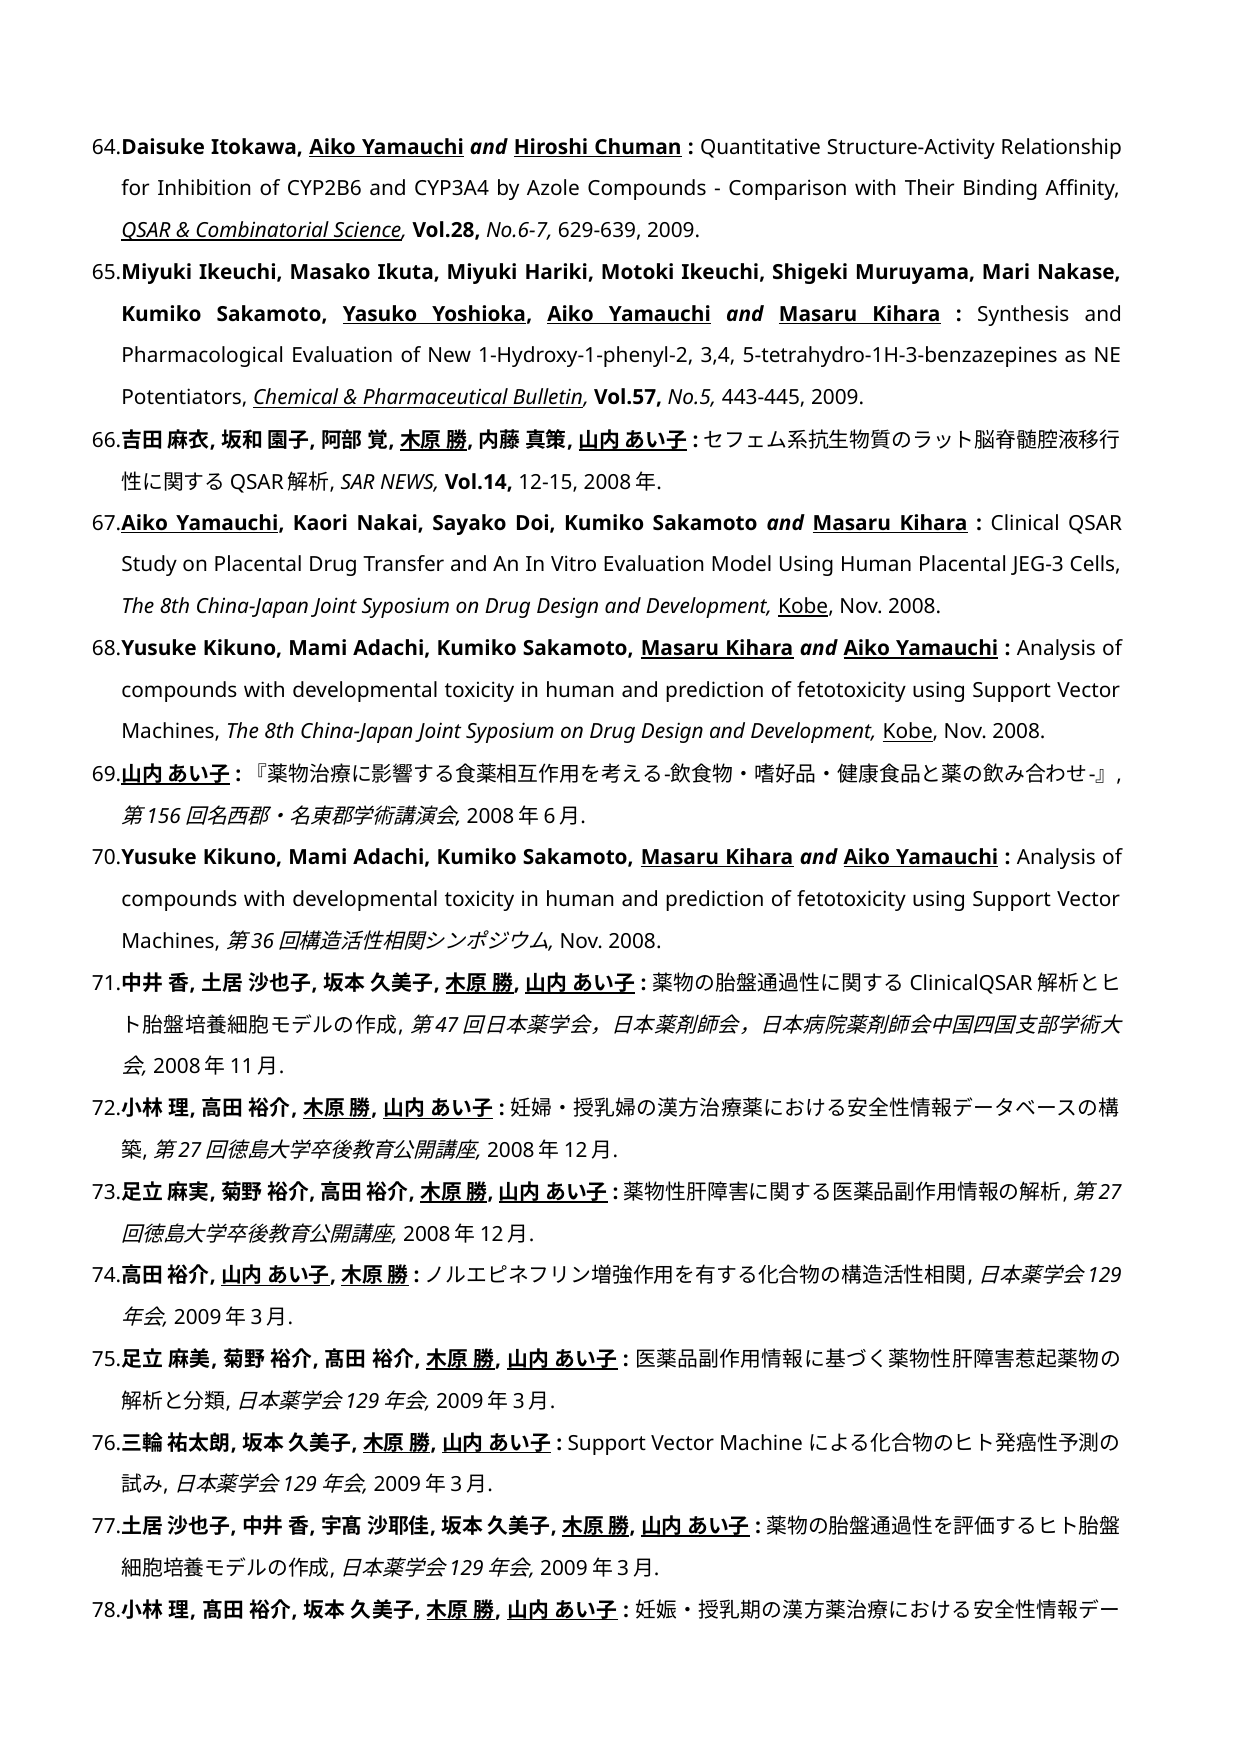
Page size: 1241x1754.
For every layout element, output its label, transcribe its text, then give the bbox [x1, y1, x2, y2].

list 土居 沙也子, 中井 香, 宇髙 沙耶佳, 坂本 久美子, 木原 勝, 山内 あい子 : 薬物の胎盤通過性を評価するヒト胎盤細胞培養モデルの作成, 日本薬学会129年会, 2009年3月. [92, 1503, 1122, 1587]
list Yusuke Kikuno, Mami Adachi, Kumiko Sakamoto, Masaru Kihara and Aiko Yamauchi : Analysis of compounds with developmental toxicity in human and prediction of fetotoxicity using Support Vector Machines, The 8th China-Japan Joint Syposium on Drug Design and Development, Kobe, Nov. 2008. [92, 626, 1122, 752]
list 山内 あい子 : 『薬物治療に影響する食薬相互作用を考える-飲食物・嗜好品・健康食品と薬の飲み合わせ-』, 第156回名西郡・名東郡学術講演会, 2008年6月. [92, 752, 1122, 835]
list Aiko Yamauchi, Kaori Nakai, Sayako Doi, Kumiko Sakamoto and Masaru Kihara : Clinical QSAR Study on Placental Drug Transfer and An In Vitro Evaluation Model Using Human Placental JEG-3 Cells, The 8th China-Japan Joint Syposium on Drug Design and Development, Kobe, Nov. 2008. [92, 501, 1122, 626]
list Yusuke Kikuno, Mami Adachi, Kumiko Sakamoto, Masaru Kihara and Aiko Yamauchi : Analysis of compounds with developmental toxicity in human and prediction of fetotoxicity using Support Vector Machines, 第36回構造活性相関シンポジウム, Nov. 2008. [92, 835, 1122, 961]
list 中井 香, 土居 沙也子, 坂本 久美子, 木原 勝, 山内 あい子 : 薬物の胎盤通過性に関するClinicalQSAR解析とヒト胎盤培養細胞モデルの作成, 第47回日本薬学会，日本薬剤師会，日本病院薬剤師会中国四国支部学術大会, 2008年11月. [92, 961, 1122, 1086]
list 吉田 麻衣, 坂和 園子, 阿部 覚, 木原 勝, 内藤 真策, 山内 あい子 : セフェム系抗生物質のラット脳脊髄腔液移行性に関するQSAR解析, SAR NEWS, Vol.14, 12-15, 2008年. [92, 417, 1122, 501]
list 高田 裕介, 山内 あい子, 木原 勝 : ノルエピネフリン増強作用を有する化合物の構造活性相関, 日本薬学会129年会, 2009年3月. [92, 1253, 1122, 1336]
list 足立 麻美, 菊野 裕介, 髙田 裕介, 木原 勝, 山内 あい子 : 医薬品副作用情報に基づく薬物性肝障害惹起薬物の解析と分類, 日本薬学会129年会, 2009年3月. [92, 1336, 1122, 1420]
list 足立 麻実, 菊野 裕介, 高田 裕介, 木原 勝, 山内 あい子 : 薬物性肝障害に関する医薬品副作用情報の解析, 第27回徳島大学卒後教育公開講座, 2008年12月. [92, 1169, 1122, 1253]
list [92, 1587, 1122, 1629]
list Miyuki Ikeuchi, Masako Ikuta, Miyuki Hariki, Motoki Ikeuchi, Shigeki Muruyama, Mari Nakase, Kumiko Sakamoto, Yasuko Yoshioka, Aiko Yamauchi and Masaru Kihara : Synthesis and Pharmacological Evaluation of New 1-Hydroxy-1-phenyl-2, 3,4, 5-tetrahydro-1H-3-benzazepines as NE Potentiators, Chemical & Pharmaceutical Bulletin, Vol.57, No.5, 443-445, 2009. [92, 250, 1122, 417]
list Daisuke Itokawa, Aiko Yamauchi and Hiroshi Chuman : Quantitative Structure-Activity Relationship for Inhibition of CYP2B6 and CYP3A4 by Azole Compounds - Comparison with Their Binding Affinity, QSAR & Combinatorial Science, Vol.28, No.6-7, 629-639, 2009. [92, 125, 1122, 250]
list 小林 理, 高田 裕介, 木原 勝, 山内 あい子 : 妊婦・授乳婦の漢方治療薬における安全性情報データベースの構築, 第27回徳島大学卒後教育公開講座, 2008年12月. [92, 1086, 1122, 1169]
list 三輪 祐太朗, 坂本 久美子, 木原 勝, 山内 あい子 : Support Vector Machine による化合物のヒト発癌性予測の試み, 日本薬学会129年会, 2009年3月. [92, 1420, 1122, 1503]
